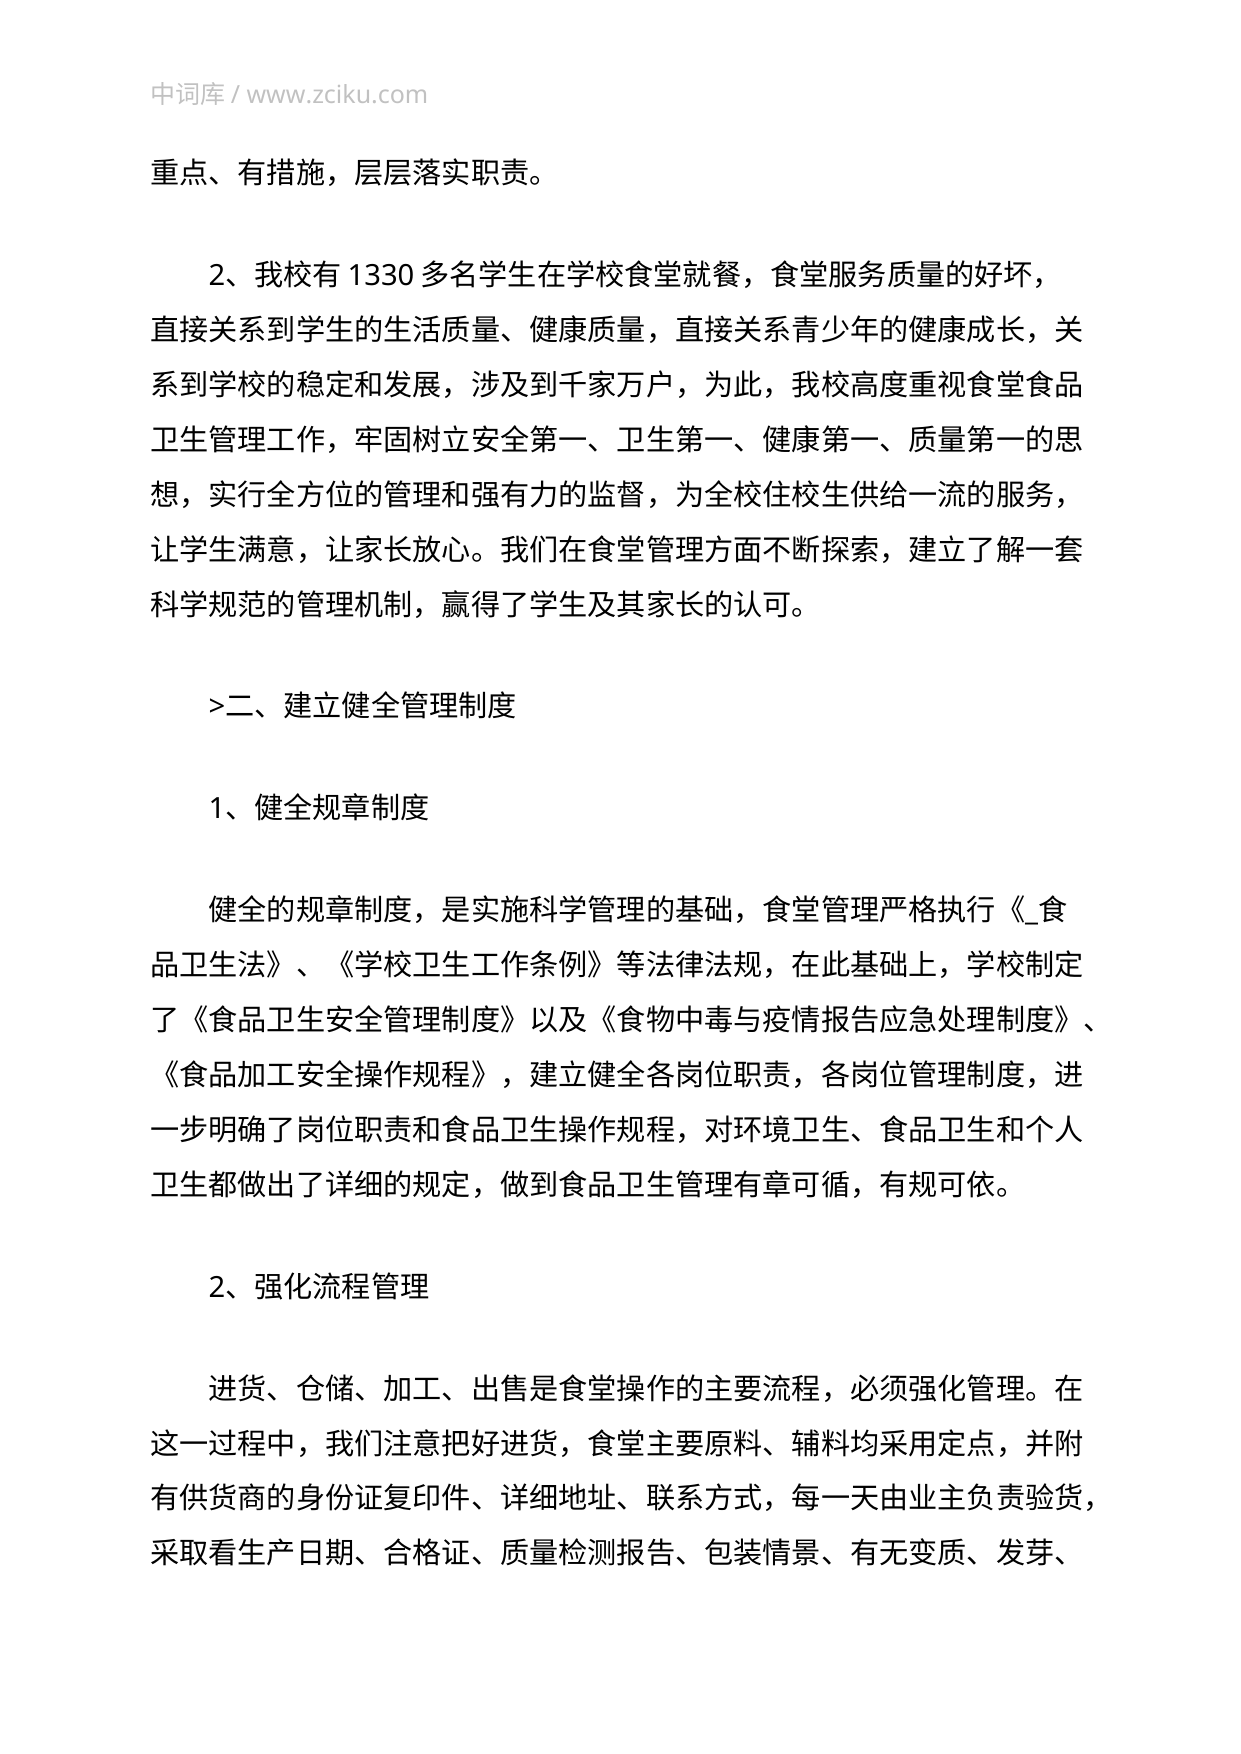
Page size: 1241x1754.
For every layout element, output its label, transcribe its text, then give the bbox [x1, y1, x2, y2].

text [150, 1365, 1090, 1572]
text 健全的规章制度，是实施科学管理的基础，食堂管理严格执行《_食品卫生法》、《学校卫生工作条例》等法律法规，在此基础上，学校制定了《食品卫生安全管理制度》以及《食物中毒与疫情报告应急处理制度》、《食品加工安全操作规程》，建立健全各岗位职责，各岗位管理制度，进一步明确了岗位职责和食品卫生操作规程，对环境卫生、食品卫生和个人卫生都做出了详细的规定，做到食品卫生管理有章可循，有规可依。 [150, 887, 1090, 1204]
text 1、健全规章制度 [150, 785, 1090, 827]
text >二、建立健全管理制度 [150, 683, 1090, 725]
text 2、强化流程管理 [150, 1263, 1090, 1306]
text 2、我校有1330多名学生在学校食堂就餐，食堂服务质量的好坏，直接关系到学生的生活质量、健康质量，直接关系青少年的健康成长，关系到学校的稳定和发展，涉及到千家万户，为此，我校高度重视食堂食品卫生管理工作，牢固树立安全第一、卫生第一、健康第一、质量第一的思想，实行全方位的管理和强有力的监督，为全校住校生供给一流的服务，让学生满意，让家长放心。我们在食堂管理方面不断探索，建立了解一套科学规范的管理机制，赢得了学生及其家长的认可。 [150, 252, 1090, 623]
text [150, 150, 1090, 192]
